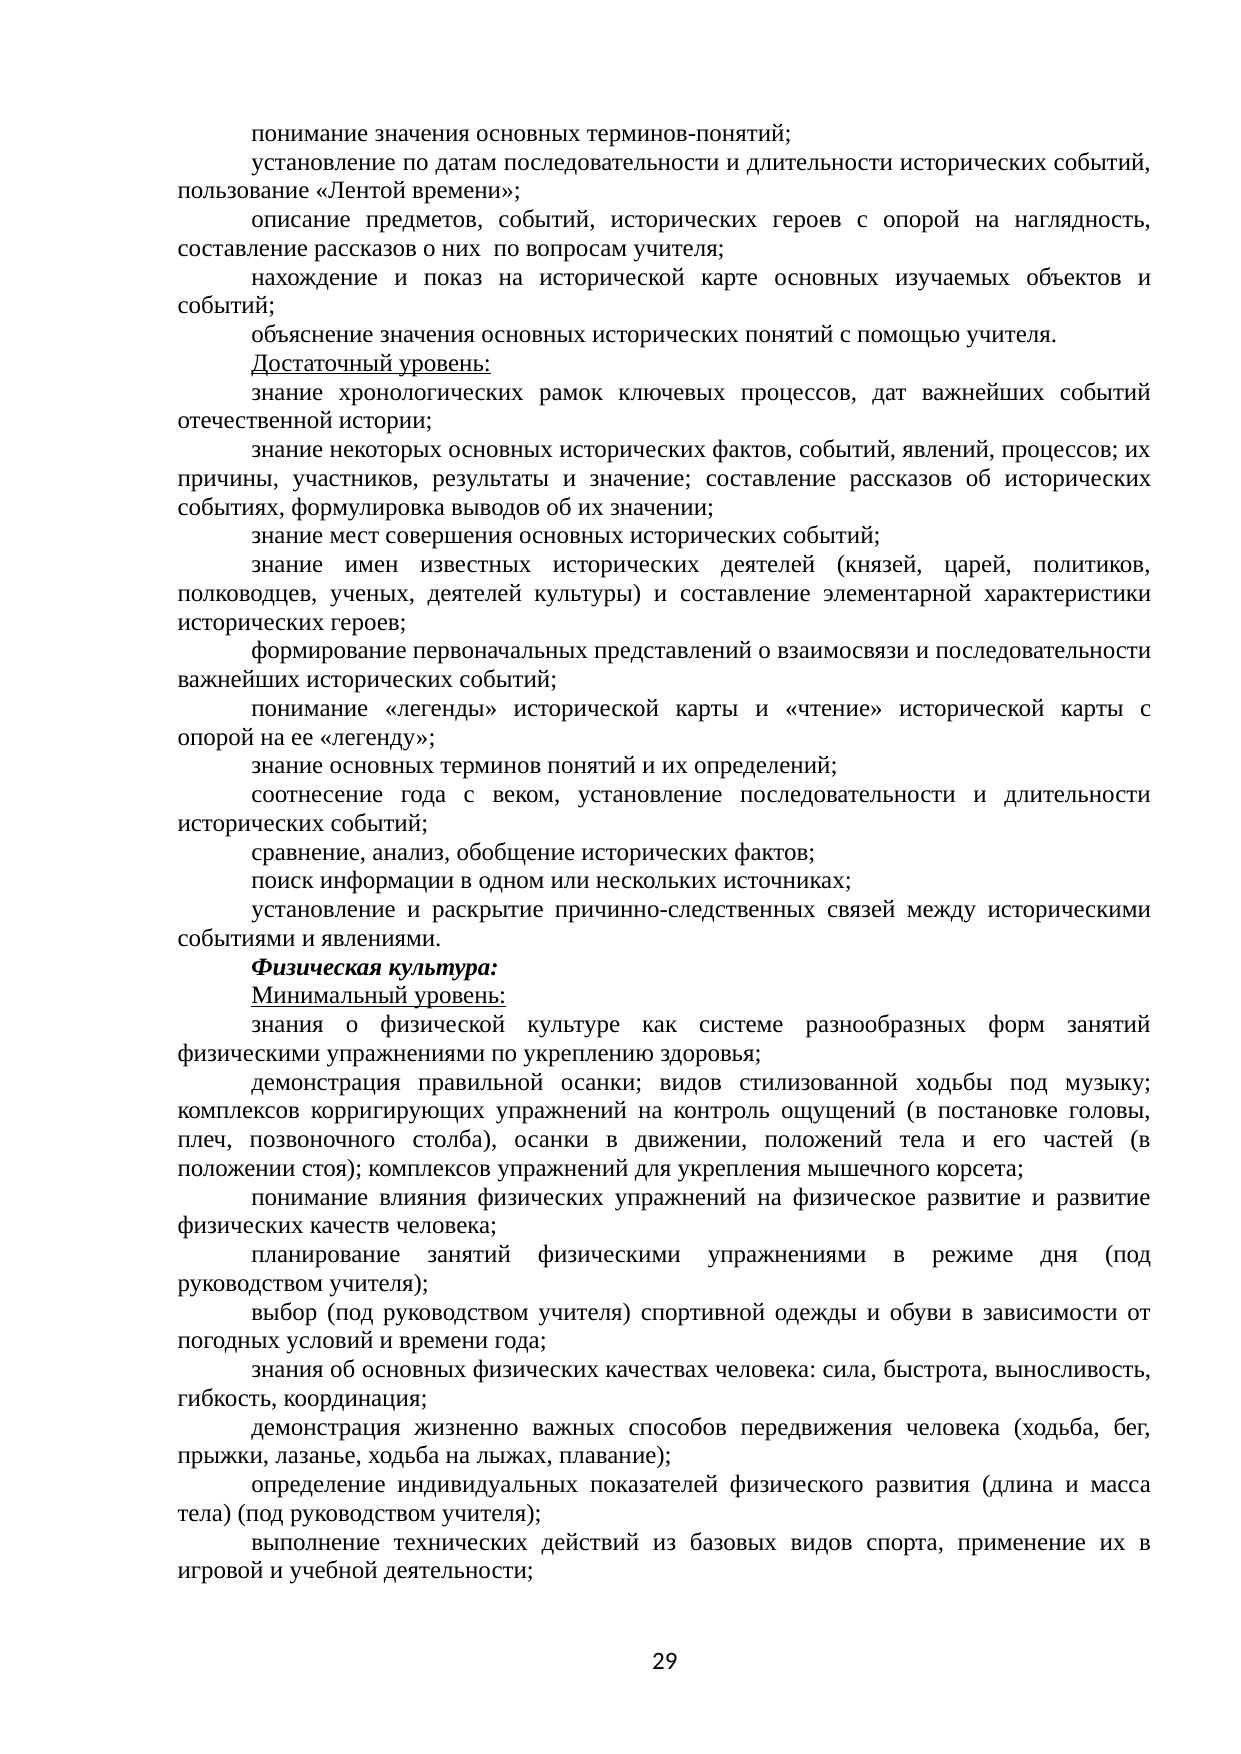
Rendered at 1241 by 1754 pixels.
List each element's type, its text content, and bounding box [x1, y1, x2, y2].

text Минимальный уровень: [177, 981, 1152, 1009]
text Физическая культура: [177, 952, 1152, 981]
text объяснение значения основных исторических понятий с помощью учителя. [177, 319, 1152, 348]
list понимание значения основных терминов-понятий; [177, 118, 1152, 147]
text определение индивидуальных показателей физического развития (длина и масса тела) (под руководством учителя); [177, 1469, 1152, 1527]
list сравнение, анализ, обобщение исторических фактов; [177, 837, 1152, 866]
list соотнесение года с веком, установление последовательности и длительности исторических событий; [177, 779, 1152, 837]
text знания об основных физических качествах человека: сила, быстрота, выносливость, гибкость, координация; [177, 1354, 1152, 1412]
list установление по датам последовательности и длительности исторических событий, пользование «Лентой времени»; [177, 147, 1152, 204]
list установление и раскрытие причинно-следственных связей между историческими событиями и явлениями. [177, 894, 1152, 952]
text планирование занятий физическими упражнениями в режиме дня (под руководством учителя); [177, 1239, 1152, 1297]
list описание предметов, событий, исторических героев с опорой на наглядность, составление рассказов о них по вопросам учителя; [177, 204, 1152, 262]
list знание имен известных исторических деятелей (князей, царей, политиков, полководцев, ученых, деятелей культуры) и составление элементарной характеристики исторических героев; [177, 549, 1152, 636]
text выбор (под руководством учителя) спортивной одежды и обуви в зависимости от погодных условий и времени года; [177, 1297, 1152, 1354]
text Достаточный уровень: [177, 348, 1152, 377]
text знания о физической культуре как системе разнообразных форм занятий физическими упражнениями по укреплению здоровья; [177, 1009, 1152, 1067]
text демонстрация правильной осанки; видов стилизованной ходьбы под музыку; комплексов корригирующих упражнений на контроль ощущений (в постановке головы, плеч, позвоночного столба), осанки в движении, положений тела и его частей (в положении стоя); комплексов упражнений для укрепления мышечного корсета; [177, 1067, 1152, 1182]
list знание некоторых основных исторических фактов, событий, явлений, процессов; их причины, участников, результаты и значение; составление рассказов об исторических событиях, формулировка выводов об их значении; [177, 434, 1152, 521]
text понимание влияния физических упражнений на физическое развитие и развитие физических качеств человека; [177, 1182, 1152, 1239]
list знание хронологических рамок ключевых процессов, дат важнейших событий отечественной истории; [177, 377, 1152, 434]
list поиск информации в одном или нескольких источниках; [177, 866, 1152, 894]
text демонстрация жизненно важных способов передвижения человека (ходьба, бег, прыжки, лазанье, ходьба на лыжах, плавание); [177, 1412, 1152, 1469]
list знание мест совершения основных исторических событий; [177, 521, 1152, 549]
list знание основных терминов понятий и их определений; [177, 751, 1152, 779]
list понимание «легенды» исторической карты и «чтение» исторической карты с опорой на ее «легенду»; [177, 693, 1152, 751]
list формирование первоначальных представлений о взаимосвязи и последовательности важнейших исторических событий; [177, 636, 1152, 693]
list нахождение и показ на исторической карте основных изучаемых объектов и событий; [177, 262, 1152, 319]
text выполнение технических действий из базовых видов спорта, применение их в игровой и учебной деятельности; [177, 1527, 1152, 1584]
